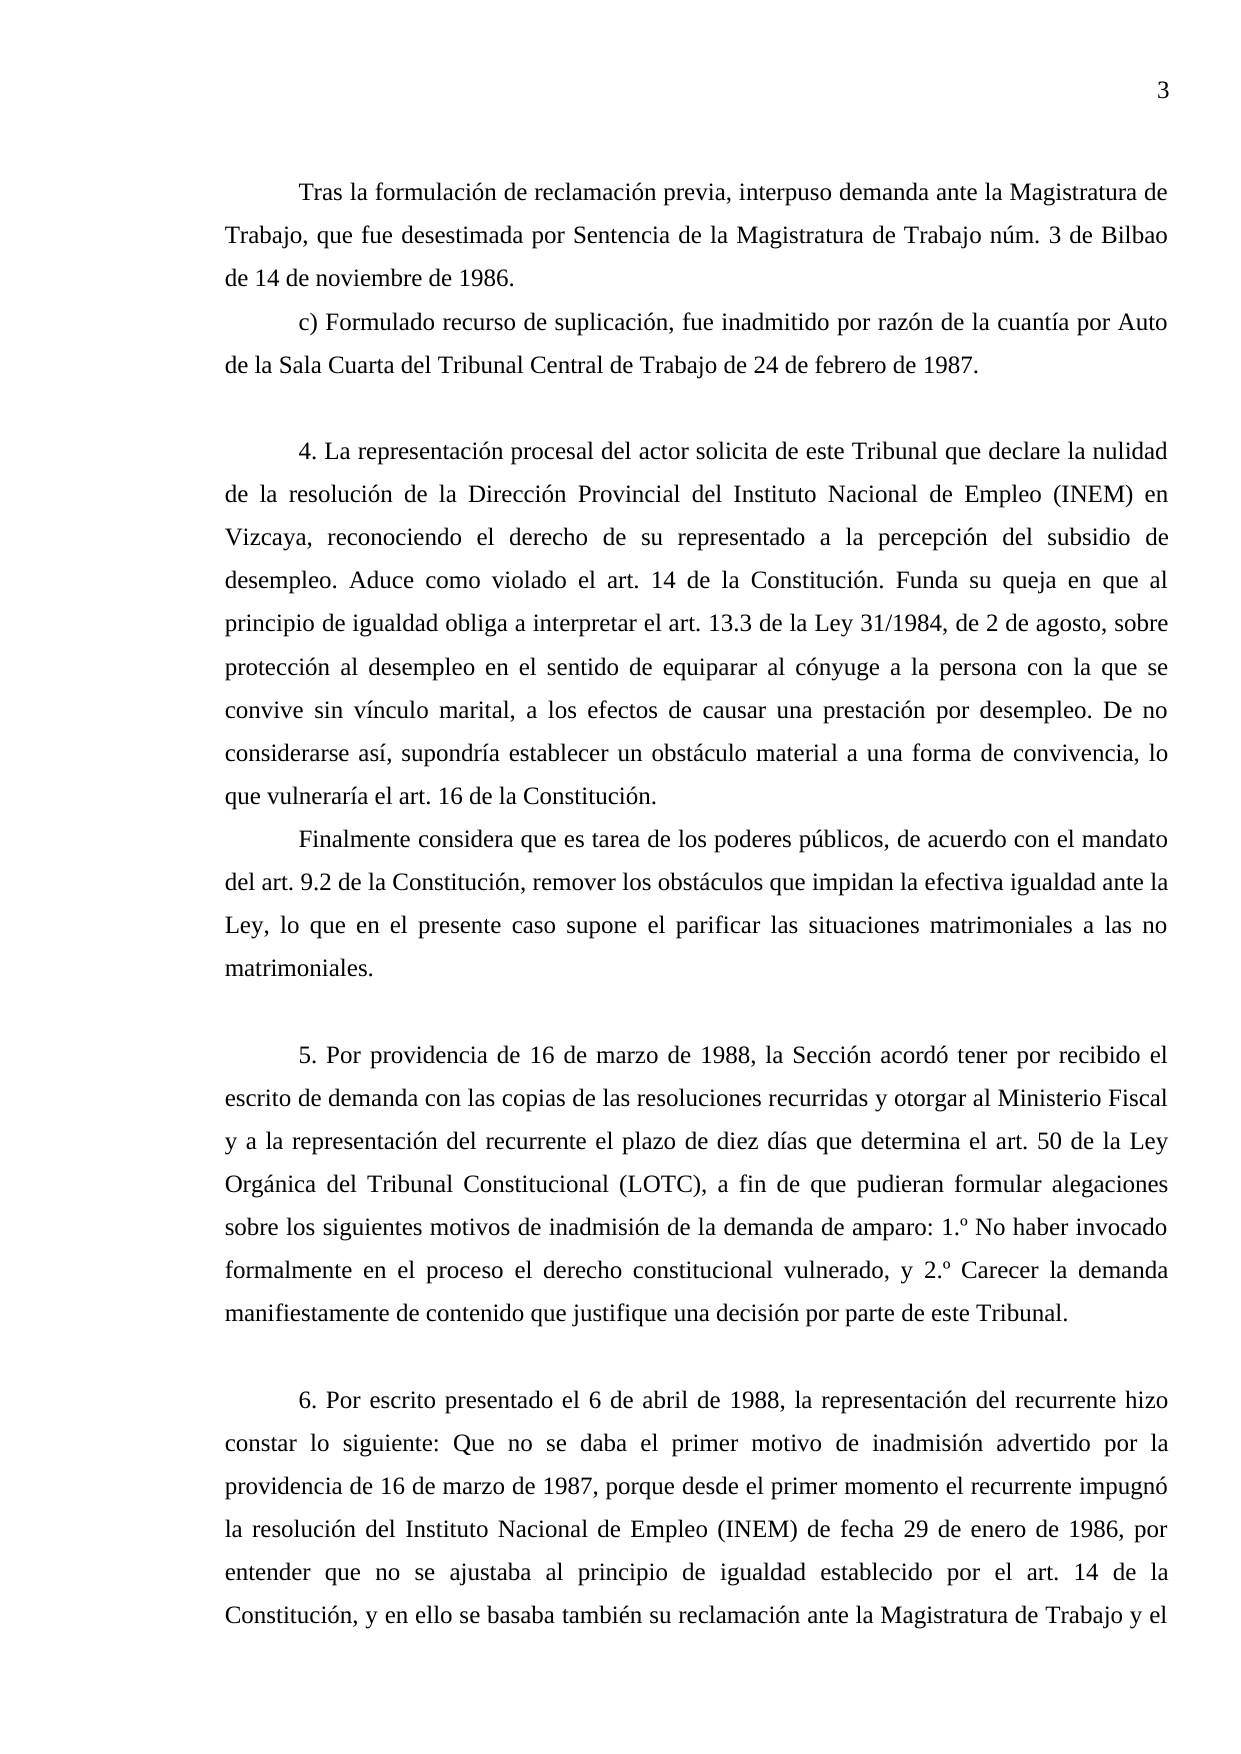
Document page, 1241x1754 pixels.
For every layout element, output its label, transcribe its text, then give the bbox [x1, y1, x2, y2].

text Finalmente considera que es tarea de los poderes públicos, de acuerdo con el mandato del art. 9.2 de la Constitución, remover los obstáculos que impidan la efectiva igualdad ante la Ley, lo que en el presente caso supone el parificar las situaciones matrimoniales a las no matrimoniales. [224, 824, 1169, 982]
text Tras la formulación de reclamación previa, interpuso demanda ante la Magistratura de Trabajo, que fue desestimada por Sentencia de la Magistratura de Trabajo núm. 3 de Bilbao de 14 de noviembre de 1986. [224, 177, 1169, 292]
text 5. Por providencia de 16 de marzo de 1988, la Sección acordó tener por recibido el escrito de demanda con las copias de las resoluciones recurridas y otorgar al Ministerio Fiscal y a la representación del recurrente el plazo de diez días que determina el art. 50 de la Ley Orgánica del Tribunal Constitucional (LOTC), a fin de que pudieran formular alegaciones sobre los siguientes motivos de inadmisión de la demanda de amparo: 1.º No haber invocado formalmente en el proceso el derecho constitucional vulnerado, y 2.º Carecer la demanda manifiestamente de contenido que justifique una decisión por parte de este Tribunal. [224, 1040, 1169, 1327]
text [224, 1385, 1169, 1629]
text c) Formulado recurso de suplicación, fue inadmitido por razón de la cuantía por Auto de la Sala Cuarta del Tribunal Central de Trabajo de 24 de febrero de 1987. [224, 307, 1169, 378]
text 4. La representación procesal del actor solicita de este Tribunal que declare la nulidad de la resolución de la Dirección Provincial del Instituto Nacional de Empleo (INEM) en Vizcaya, reconociendo el derecho de su representado a la percepción del subsidio de desempleo. Aduce como violado el art. 14 de la Constitución. Funda su queja en que al principio de igualdad obliga a interpretar el art. 13.3 de la Ley 31/1984, de 2 de agosto, sobre protección al desempleo en el sentido de equiparar al cónyuge a la persona con la que se convive sin vínculo marital, a los efectos de causar una prestación por desempleo. De no considerarse así, supondría establecer un obstáculo material a una forma de convivencia, lo que vulneraría el art. 16 de la Constitución. [224, 436, 1169, 810]
